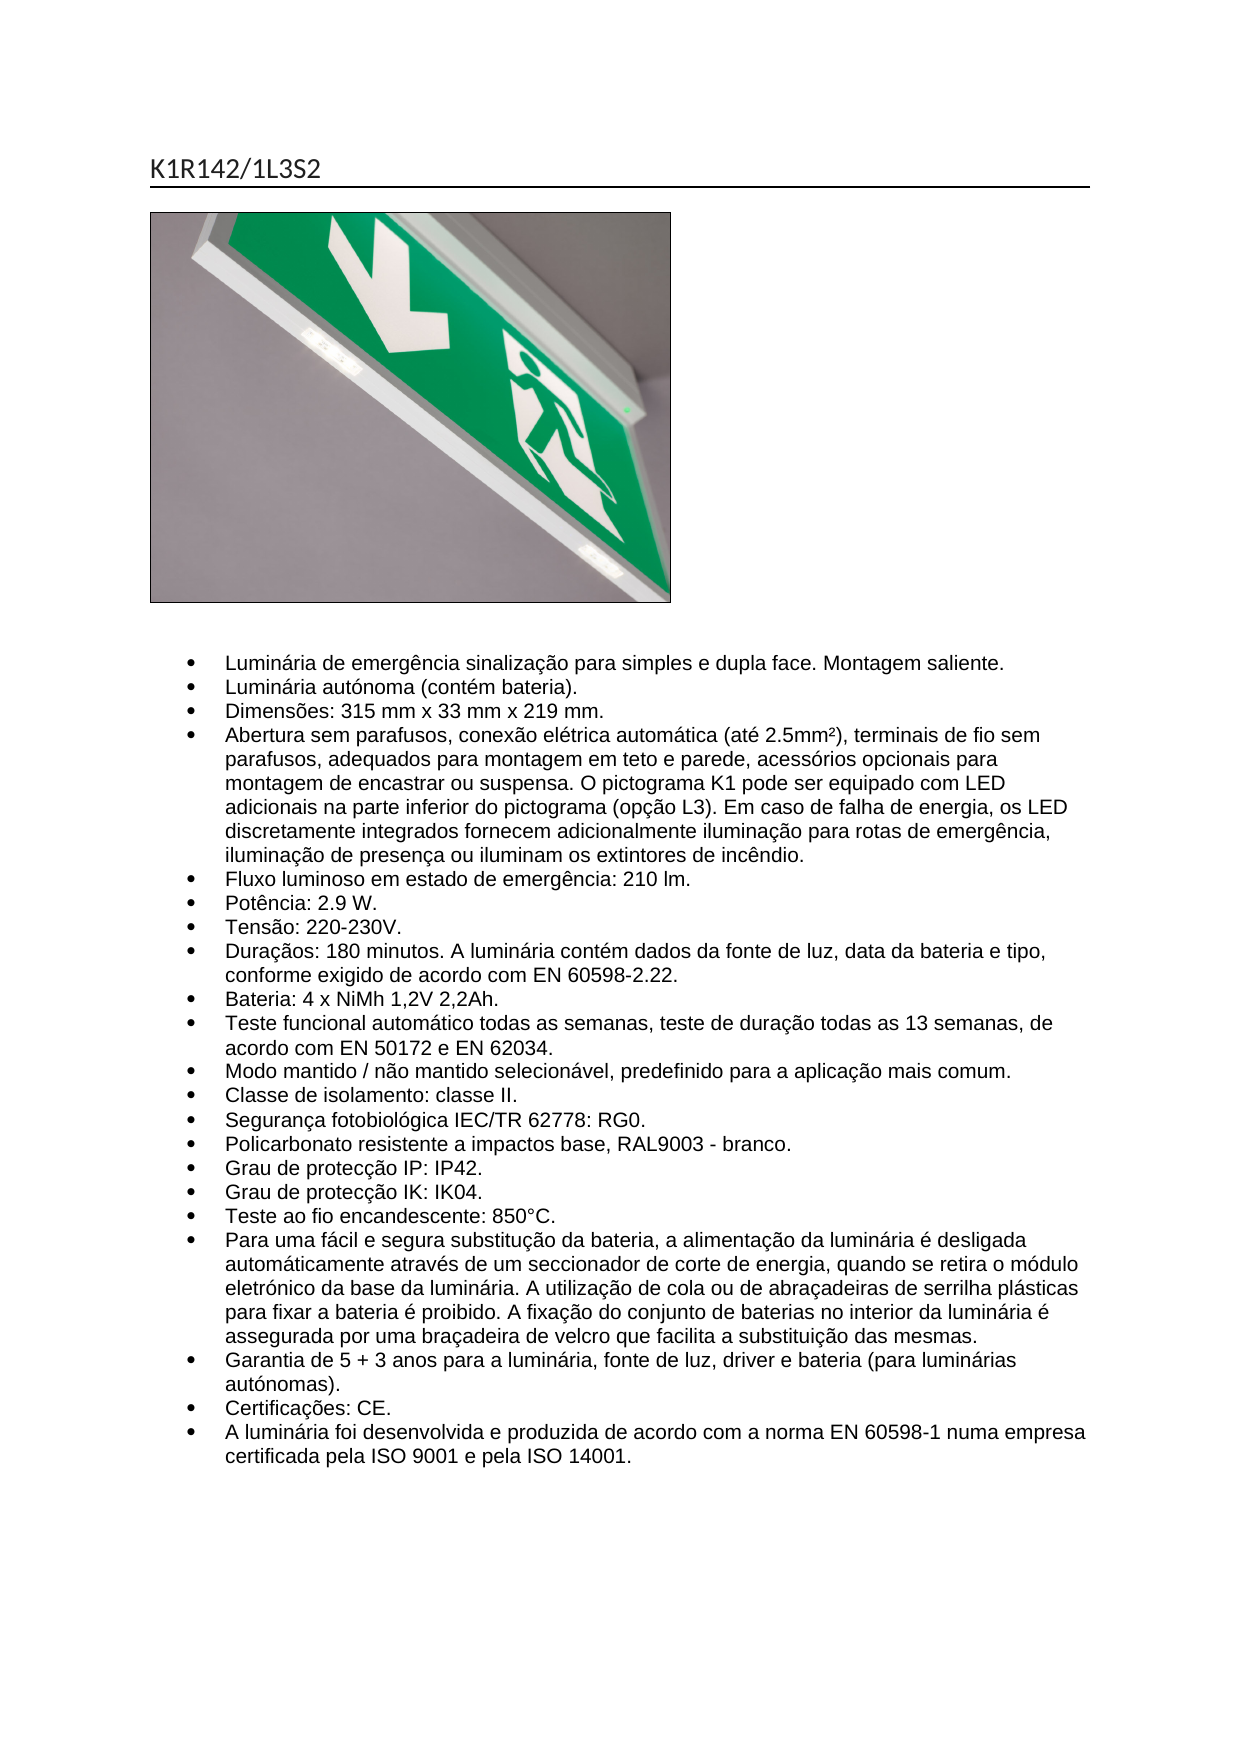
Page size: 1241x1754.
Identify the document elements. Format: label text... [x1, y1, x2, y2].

list Classe de isolamento: classe II. [187, 1083, 1090, 1107]
list Teste funcional automático todas as semanas, teste de duração todas as 13 semanas, de acordo com EN 50172 e EN 62034. [187, 1011, 1090, 1059]
list Garantia de 5 + 3 anos para a luminária, fonte de luz, driver e bateria (para luminárias autónomas). [187, 1348, 1090, 1396]
list Fluxo luminoso em estado de emergência: 210 lm. [187, 867, 1090, 891]
list Para uma fácil e segura substitução da bateria, a alimentação da luminária é desligada automáticamente através de um seccionador de corte de energia, quando se retira o módulo eletrónico da base da luminária. A utilização de cola ou de abraçadeiras de serrilha plásticas para fixar a bateria é proibido. A fixação do conjunto de baterias no interior da luminária é assegurada por uma braçadeira de velcro que facilita a substituição das mesmas. [187, 1228, 1090, 1348]
list Tensão: 220-230V. [187, 915, 1090, 939]
list Teste ao fio encandescente: 850°C. [187, 1204, 1090, 1228]
list Luminária de emergência sinalização para simples e dupla face. Montagem saliente. [187, 651, 1090, 675]
list Certificações: CE. [187, 1396, 1090, 1420]
list Duraçãos: 180 minutos. A luminária contém dados da fonte de luz, data da bateria e tipo, conforme exigido de acordo com EN 60598-2.22. [187, 939, 1090, 987]
list Segurança fotobiológica IEC/TR 62778: RG0. [187, 1107, 1090, 1131]
list A luminária foi desenvolvida e produzida de acordo com a norma EN 60598-1 numa empresa certificada pela ISO 9001 e pela ISO 14001. [187, 1420, 1090, 1468]
picture [151, 213, 670, 602]
text K1R142/1L3S2 [150, 150, 1090, 186]
list Grau de protecção IP: IP42. [187, 1156, 1090, 1179]
list Dimensões: 315 mm x 33 mm x 219 mm. [187, 699, 1090, 723]
list Policarbonato resistente a impactos base, RAL9003 - branco. [187, 1131, 1090, 1156]
list Modo mantido / não mantido selecionável, predefinido para a aplicação mais comum. [187, 1059, 1090, 1083]
list Luminária autónoma (contém bateria). [187, 675, 1090, 699]
list Bateria: 4 x NiMh 1,2V 2,2Ah. [187, 987, 1090, 1011]
list Grau de protecção IK: IK04. [187, 1179, 1090, 1204]
list Abertura sem parafusos, conexão elétrica automática (até 2.5mm²), terminais de fio sem parafusos, adequados para montagem em teto e parede, acessórios opcionais para montagem de encastrar ou suspensa. O pictograma K1 pode ser equipado com LED adicionais na parte inferior do pictograma (opção L3). Em caso de falha de energia, os LED discretamente integrados fornecem adicionalmente iluminação para rotas de emergência, iluminação de presença ou iluminam os extintores de incêndio. [187, 723, 1090, 867]
list Potência: 2.9 W. [187, 891, 1090, 915]
